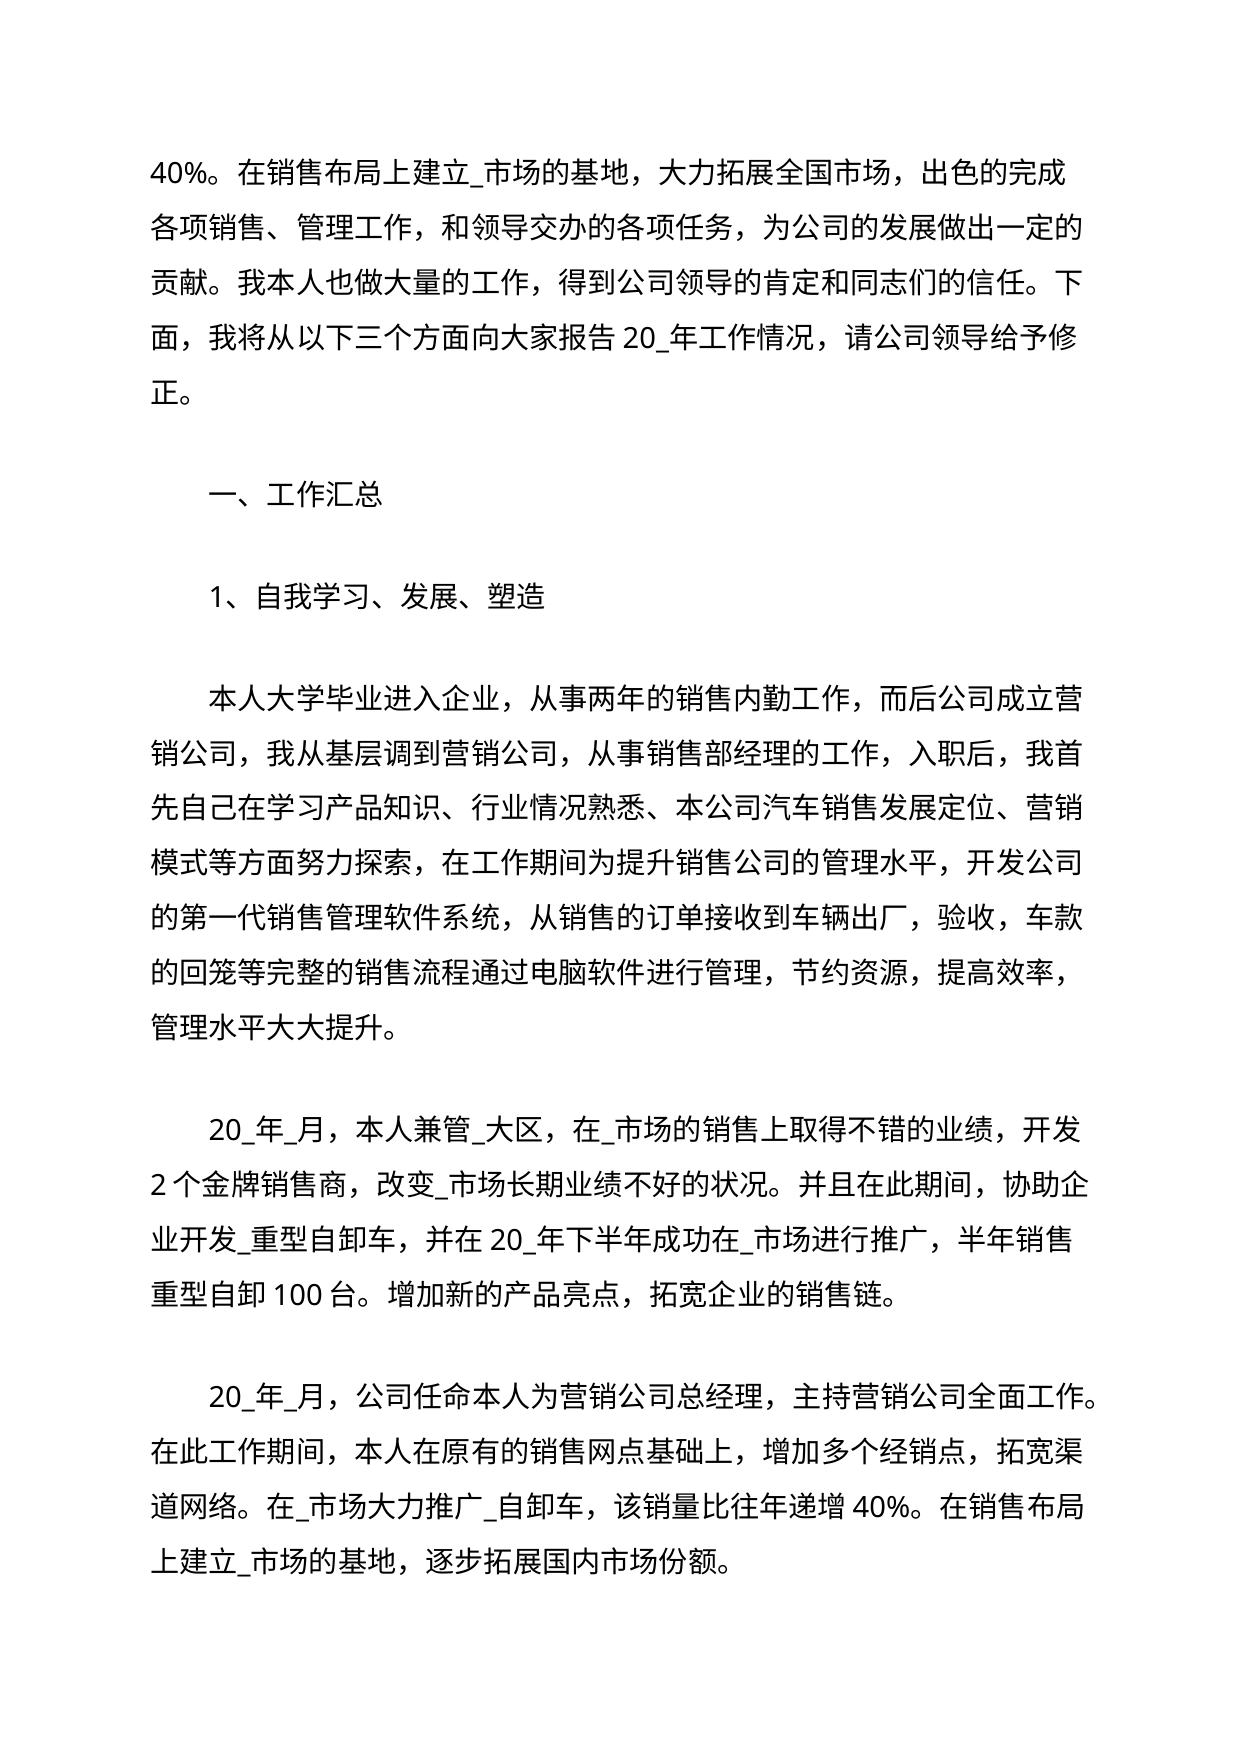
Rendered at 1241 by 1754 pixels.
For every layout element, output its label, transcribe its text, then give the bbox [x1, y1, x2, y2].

text 1、自我学习、发展、塑造 [150, 573, 1090, 616]
text 20_年_月，公司任命本人为营销公司总经理，主持营销公司全面工作。在此工作期间，本人在原有的销售网点基础上，增加多个经销点，拓宽渠道网络。在_市场大力推广_自卸车，该销量比往年递增40%。在销售布局上建立_市场的基地，逐步拓展国内市场份额。 [150, 1373, 1090, 1581]
text 本人大学毕业进入企业，从事两年的销售内勤工作，而后公司成立营销公司，我从基层调到营销公司，从事销售部经理的工作，入职后，我首先自己在学习产品知识、行业情况熟悉、本公司汽车销售发展定位、营销模式等方面努力探索，在工作期间为提升销售公司的管理水平，开发公司的第一代销售管理软件系统，从销售的订单接收到车辆出厂，验收，车款的回笼等完整的销售流程通过电脑软件进行管理，节约资源，提高效率，管理水平大大提升。 [150, 675, 1090, 1047]
text 20_年_月，本人兼管_大区，在_市场的销售上取得不错的业绩，开发2个金牌销售商，改变_市场长期业绩不好的状况。并且在此期间，协助企业开发_重型自卸车，并在20_年下半年成功在_市场进行推广，半年销售重型自卸100台。增加新的产品亮点，拓宽企业的销售链。 [150, 1106, 1090, 1314]
text 一、工作汇总 [150, 472, 1090, 514]
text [150, 150, 1090, 412]
